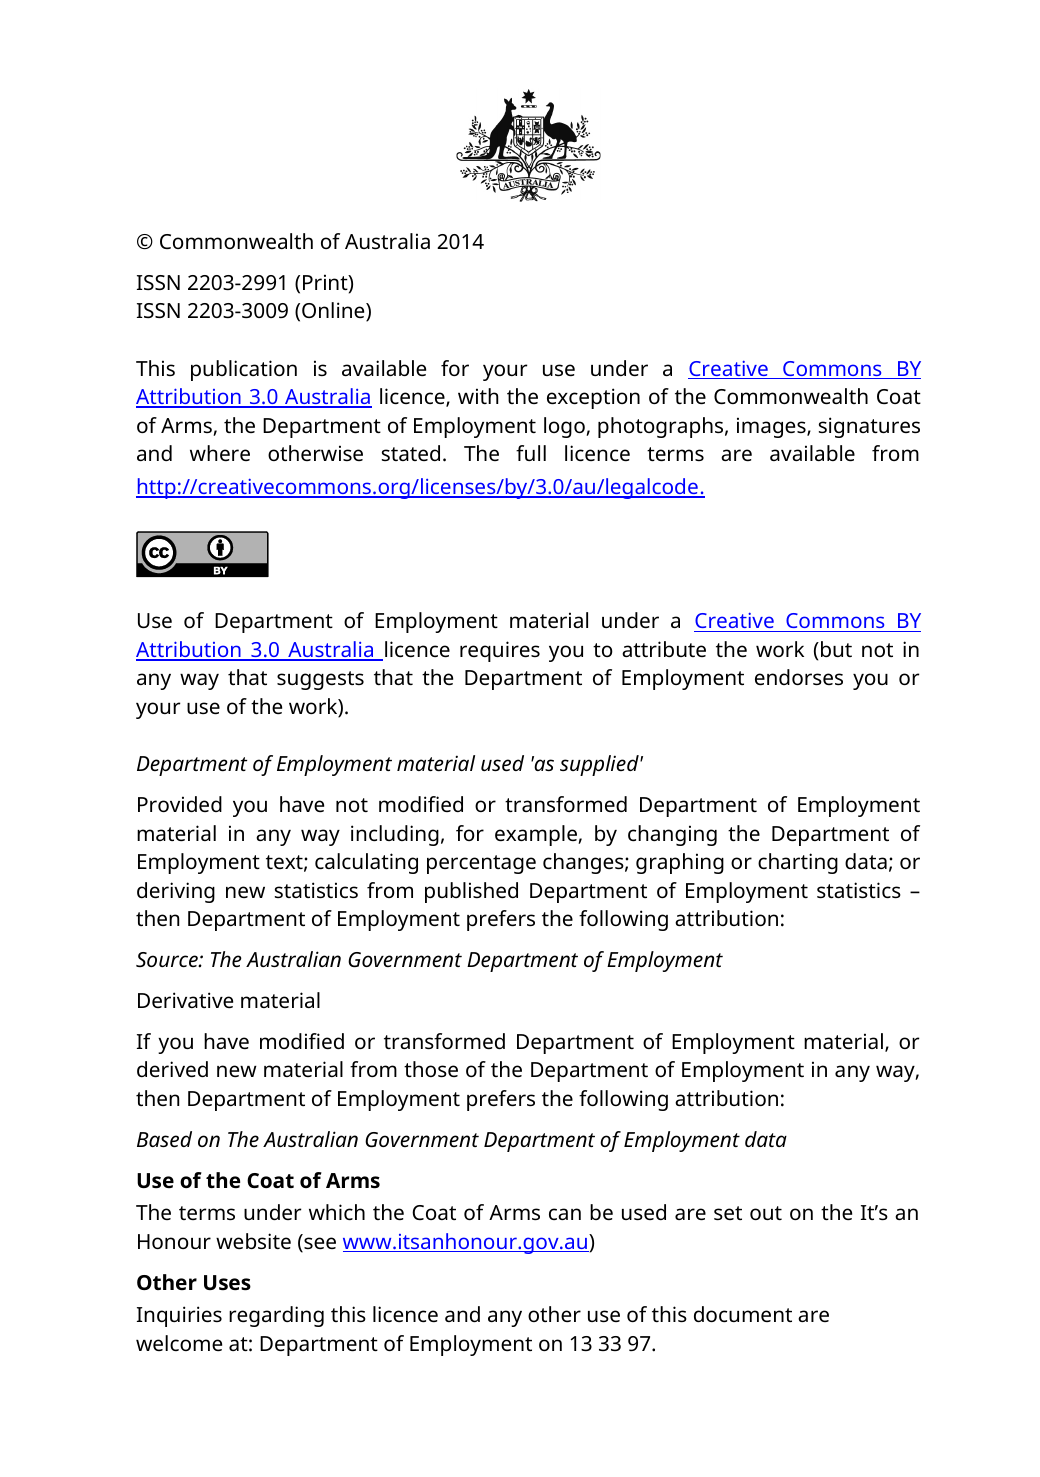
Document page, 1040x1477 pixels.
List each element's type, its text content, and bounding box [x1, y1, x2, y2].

text Provided you have not modified or transformed Department of Employment material in any way including, for example, by changing the Department of Employment text; calculating percentage changes; graphing or charting data; or deriving new statistics from published Department of Employment statistics – then Department of Employment prefers the following attribution: [136, 791, 921, 933]
text ISSN 2203-2991 (Print) [136, 268, 921, 296]
text Use of the Coat of Arms [136, 1166, 921, 1194]
text Based on The Australian Government Department of Employment data [136, 1125, 921, 1153]
picture [456, 88, 601, 202]
text Inquiries regarding this licence and any other use of this document are welcome at: Department of Employment on 13 33 97. [136, 1300, 921, 1357]
text Use of Department of Employment material under a Creative Commons BY Attribution 3.0 Australia licence requires you to attribute the work (but not in any way that suggests that the Department of Employment endorses you or your use of the work). [136, 607, 921, 720]
text © Commonwealth of Australia 2014 [136, 227, 921, 255]
text This publication is available for your use under a Creative Commons BY Attribution 3.0 Australia licence, with the exception of the Commonwealth Coat of Arms, the Department of Employment logo, photographs, images, signatures and where otherwise stated. The full licence terms are available from http://creativecommons.org/licenses/by/3.0/au/legalcode. [136, 354, 921, 502]
text Department of Employment material used 'as supplied' [136, 749, 921, 778]
text The terms under which the Coat of Arms can be used are set out on the It’s an Honour website (see www.itsanhonour.gov.au) [136, 1198, 921, 1255]
text Source: The Australian Government Department of Employment [136, 945, 921, 974]
text If you have modified or transformed Department of Employment material, or derived new material from those of the Department of Employment in any way, then Department of Employment prefers the following attribution: [136, 1027, 921, 1112]
text Other Uses [136, 1268, 921, 1296]
text ISSN 2203-3009 (Online) [136, 296, 921, 325]
text Derivative material [136, 986, 921, 1014]
